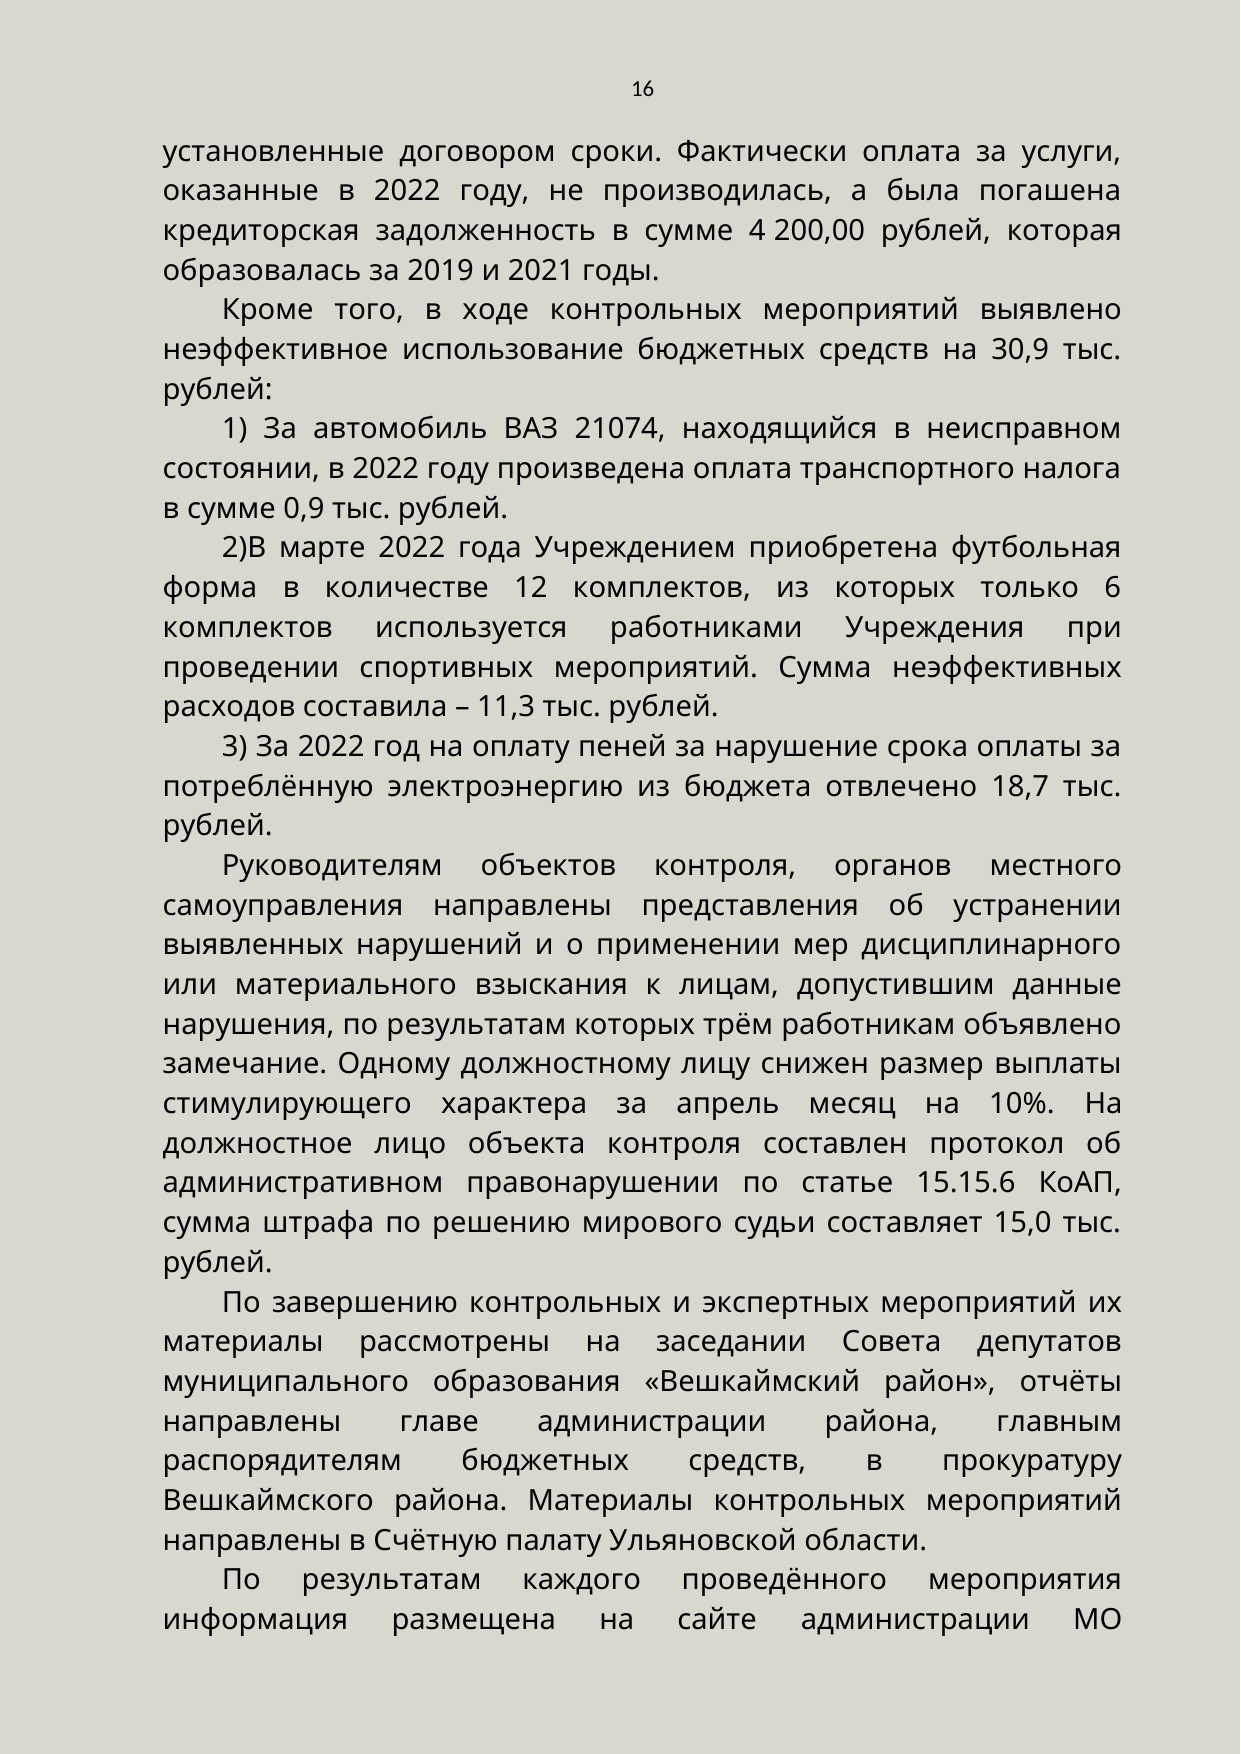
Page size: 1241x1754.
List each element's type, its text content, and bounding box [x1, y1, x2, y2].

text Кроме того, в ходе контрольных мероприятий выявлено неэффективное использование бюджетных средств на 30,9 тыс. рублей: [162, 289, 1122, 408]
list Руководителям объектов контроля, органов местного самоуправления направлены представления об устранении выявленных нарушений и о применении мер дисциплинарного или материального взыскания к лицам, допустившим данные нарушения, по результатам которых трём работникам объявлено замечание. Одному должностному лицу снижен размер выплаты стимулирующего характера за апрель месяц на 10%. На должностное лицо объекта контроля составлен протокол об административном правонарушении по статье 15.15.6 КоАП, сумма штрафа по решению мирового судьи составляет 15,0 тыс. рублей. [162, 844, 1122, 1281]
text 3) За 2022 год на оплату пеней за нарушение срока оплаты за потреблённую электроэнергию из бюджета отвлечено 18,7 тыс. рублей. [162, 725, 1122, 844]
text По завершению контрольных и экспертных мероприятий их материалы рассмотрены на заседании Совета депутатов муниципального образования «Вешкаймский район», отчёты направлены главе администрации района, главным распорядителям бюджетных средств, в прокуратуру Вешкаймского района. Материалы контрольных мероприятий направлены в Счётную палату Ульяновской области. [162, 1281, 1122, 1559]
text 2)В марте 2022 года Учреждением приобретена футбольная форма в количестве 12 комплектов, из которых только 6 комплектов используется работниками Учреждения при проведении спортивных мероприятий. Сумма неэффективных расходов составила – 11,3 тыс. рублей. [162, 527, 1122, 725]
text 1) За автомобиль ВАЗ 21074, находящийся в неисправном состоянии, в 2022 году произведена оплата транспортного налога в сумме 0,9 тыс. рублей. [162, 408, 1122, 527]
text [162, 1559, 1122, 1638]
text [162, 130, 1122, 289]
